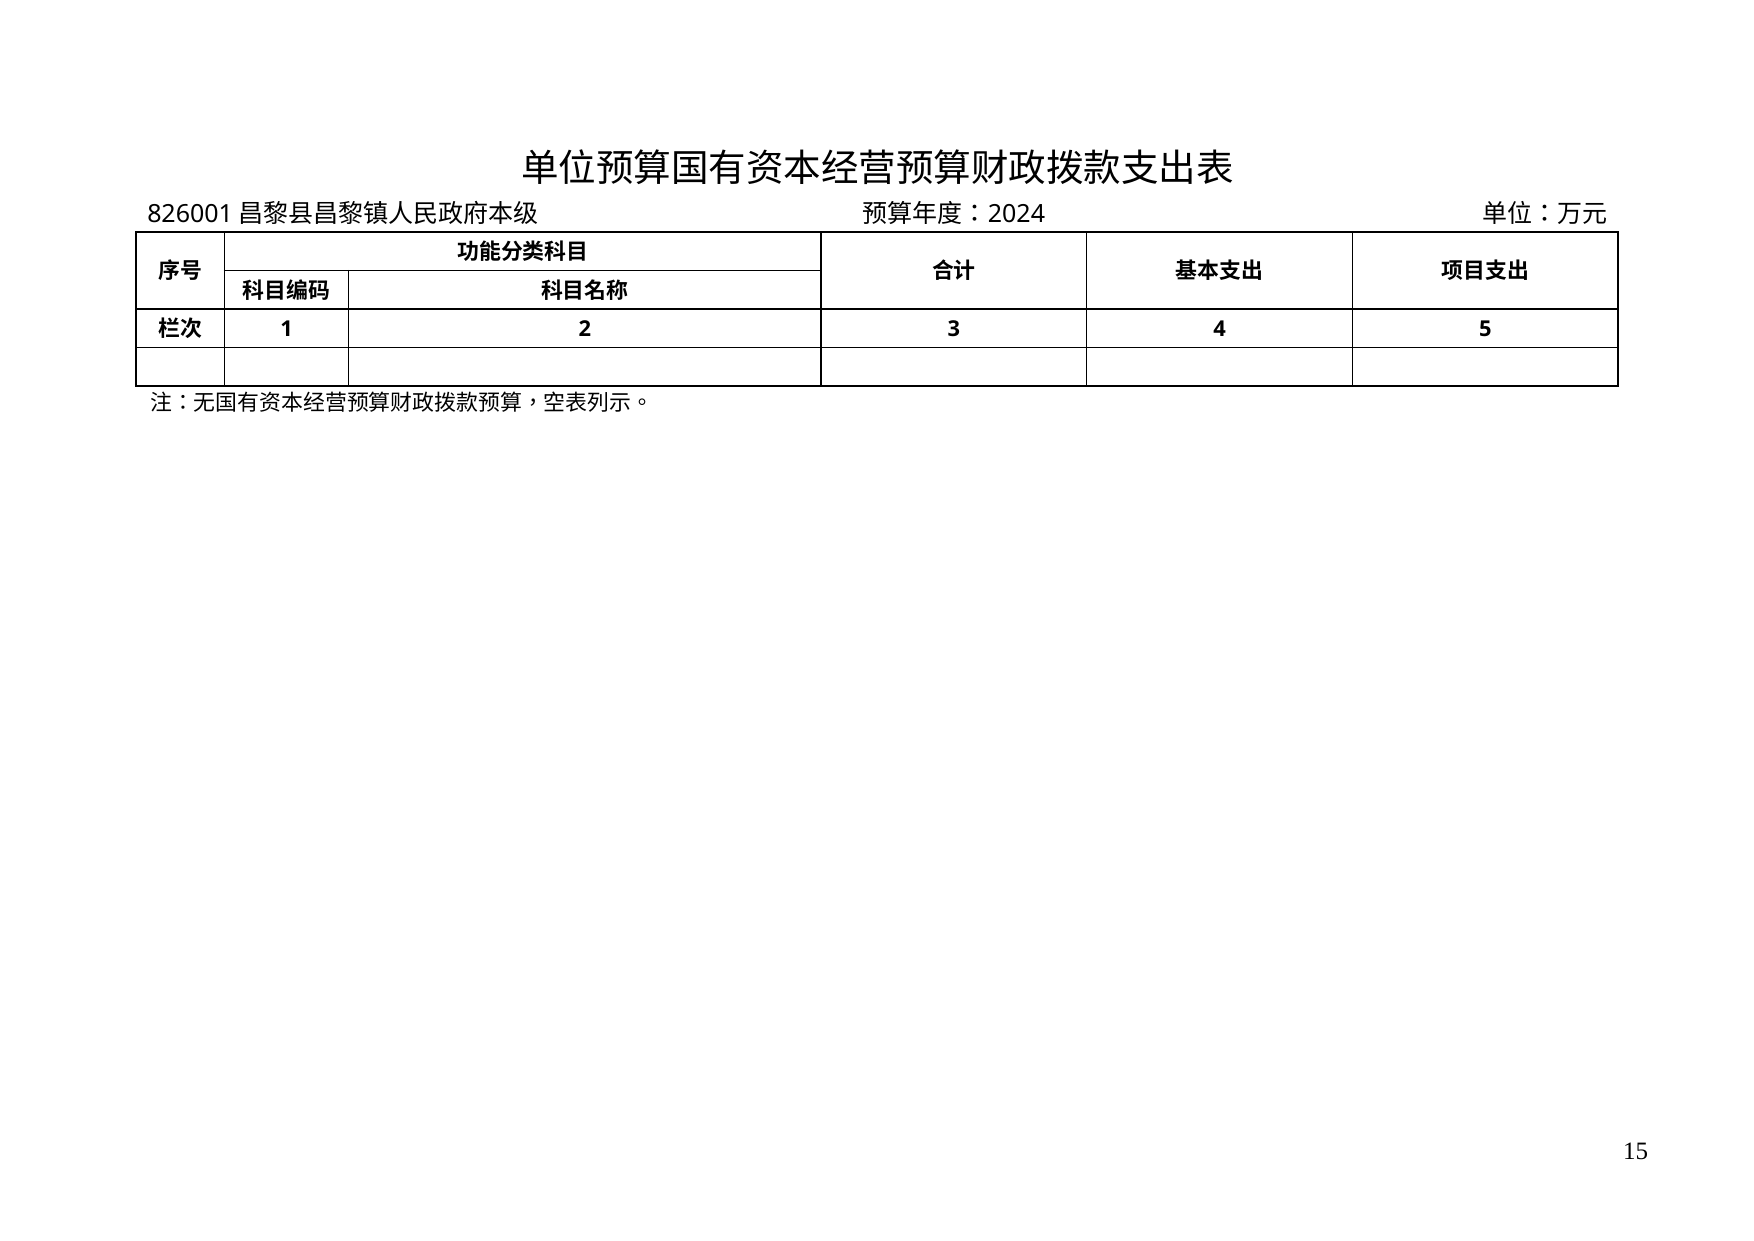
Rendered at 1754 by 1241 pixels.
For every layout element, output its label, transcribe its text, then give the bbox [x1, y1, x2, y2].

table_cell 功能分类科目 [225, 233, 820, 270]
table_header 826001昌黎县昌黎镇人民政府本级 [137, 195, 820, 231]
text 单位预算国有资本经营预算财政拨款支出表 [106, 142, 1648, 193]
table_header 预算年度：2024 [822, 195, 1086, 231]
table_cell 5 [1353, 310, 1617, 347]
table_cell 科目名称 [349, 271, 820, 308]
table_cell 基本支出 [1087, 233, 1352, 308]
table_cell [349, 348, 820, 385]
table_cell [822, 348, 1086, 385]
table_cell 科目编码 [225, 271, 348, 308]
table_cell 3 [822, 310, 1086, 347]
table_cell 项目支出 [1353, 233, 1617, 308]
table_cell 栏次 [137, 310, 224, 347]
table_cell 序号 [137, 233, 224, 308]
table_cell 合计 [822, 233, 1086, 308]
text 注：无国有资本经营预算财政拨款预算，空表列示。 [106, 387, 1648, 416]
table_cell [1087, 348, 1352, 385]
table_cell 2 [349, 310, 820, 347]
table_header 单位：万元 [1087, 195, 1617, 231]
table_cell 1 [225, 310, 348, 347]
table_cell [1353, 348, 1617, 385]
table_cell 4 [1087, 310, 1352, 347]
table_cell [137, 348, 224, 385]
table_cell [225, 348, 348, 385]
